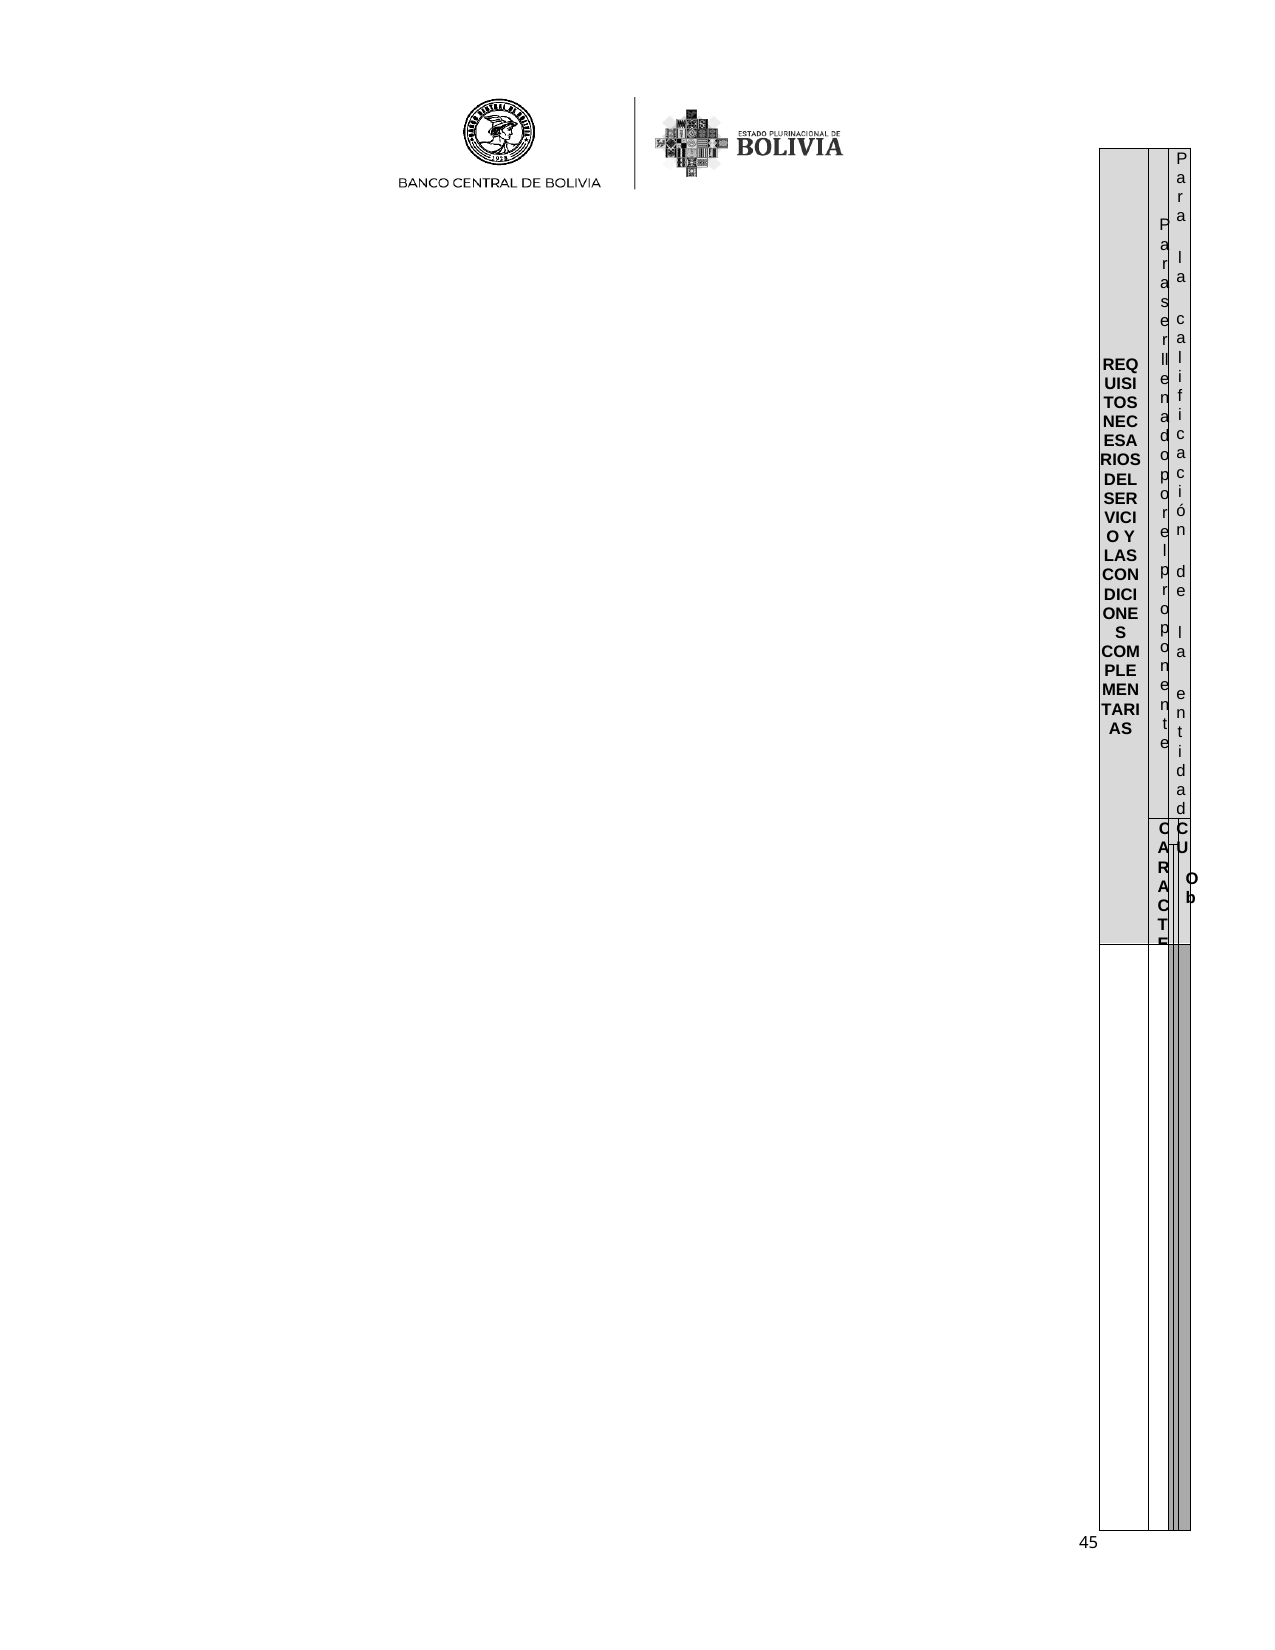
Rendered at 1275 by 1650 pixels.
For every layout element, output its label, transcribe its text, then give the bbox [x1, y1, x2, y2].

table_header Para la calificación de la entidad [1169, 149, 1190, 818]
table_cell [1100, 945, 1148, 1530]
table_header REQUISITOS NECESARIOS DEL SERVICIO Y LAS CONDICIONES COMPLEMENTARIAS [1100, 149, 1148, 943]
table_header Para ser llenado por el proponente [1149, 149, 1168, 818]
table_cell [1174, 945, 1178, 1530]
table_cell [1179, 945, 1190, 1530]
table_cell [1169, 945, 1173, 1530]
picture [177, 53, 1077, 235]
table_cell [1149, 945, 1168, 1530]
